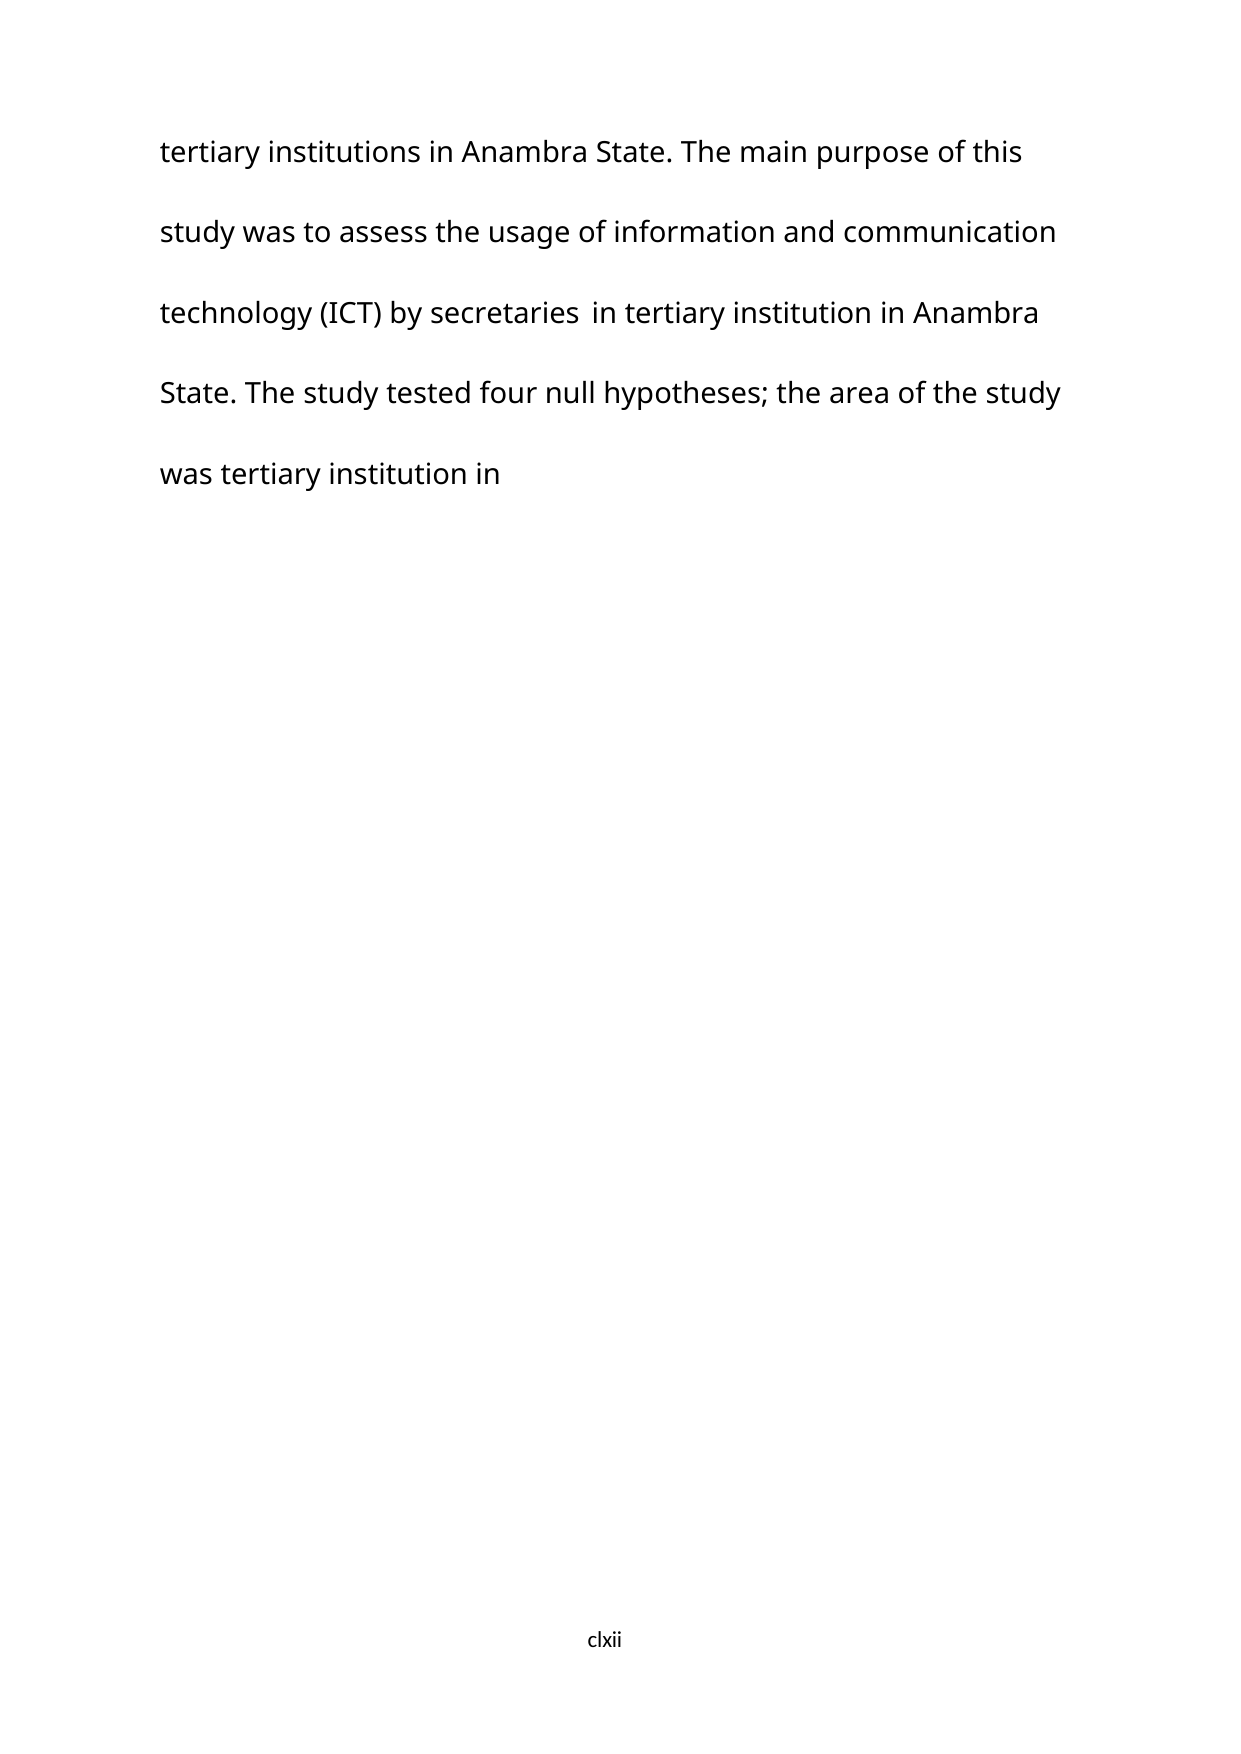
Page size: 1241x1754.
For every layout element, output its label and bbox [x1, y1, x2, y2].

text [159, 131, 1075, 493]
